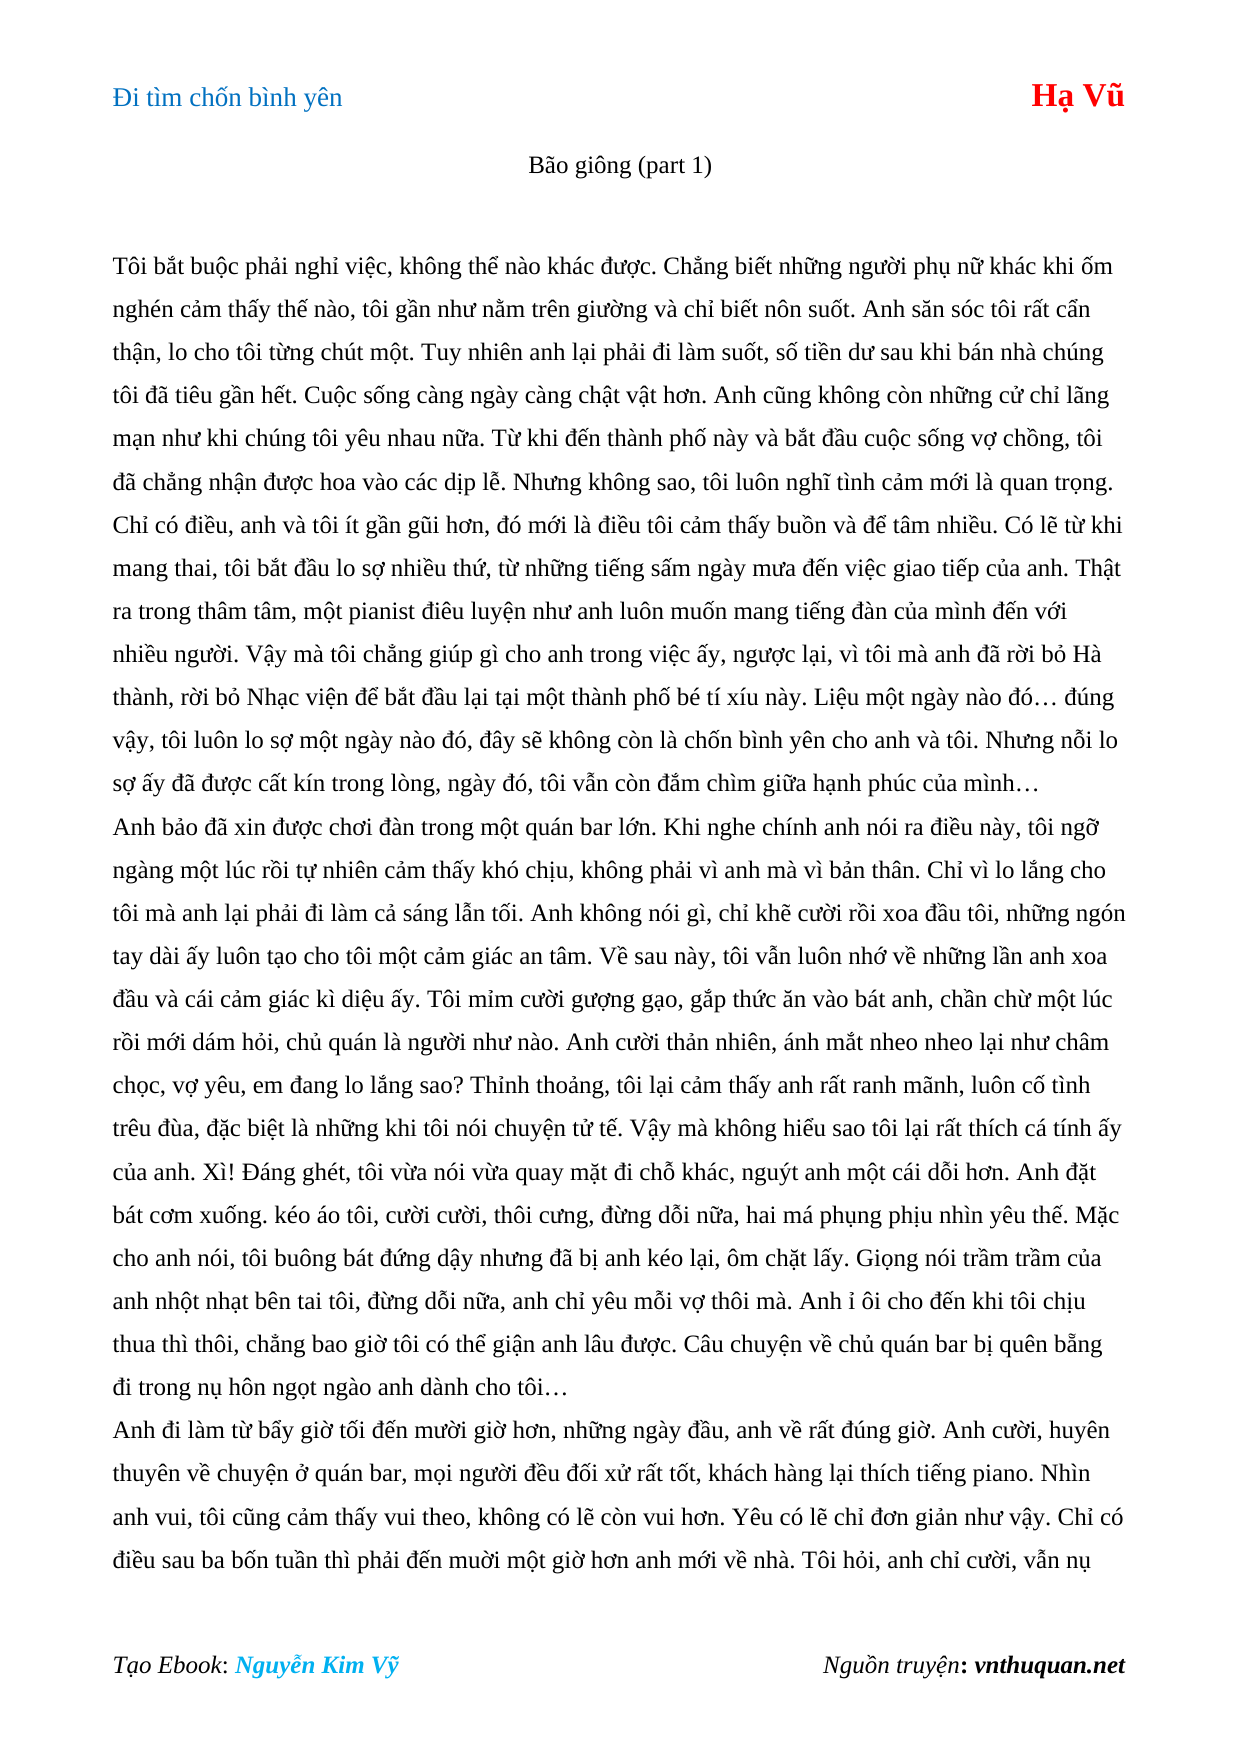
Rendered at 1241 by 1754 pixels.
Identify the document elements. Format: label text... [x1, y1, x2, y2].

text Bão giông (part 1) [112, 150, 1128, 179]
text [112, 208, 1128, 1573]
